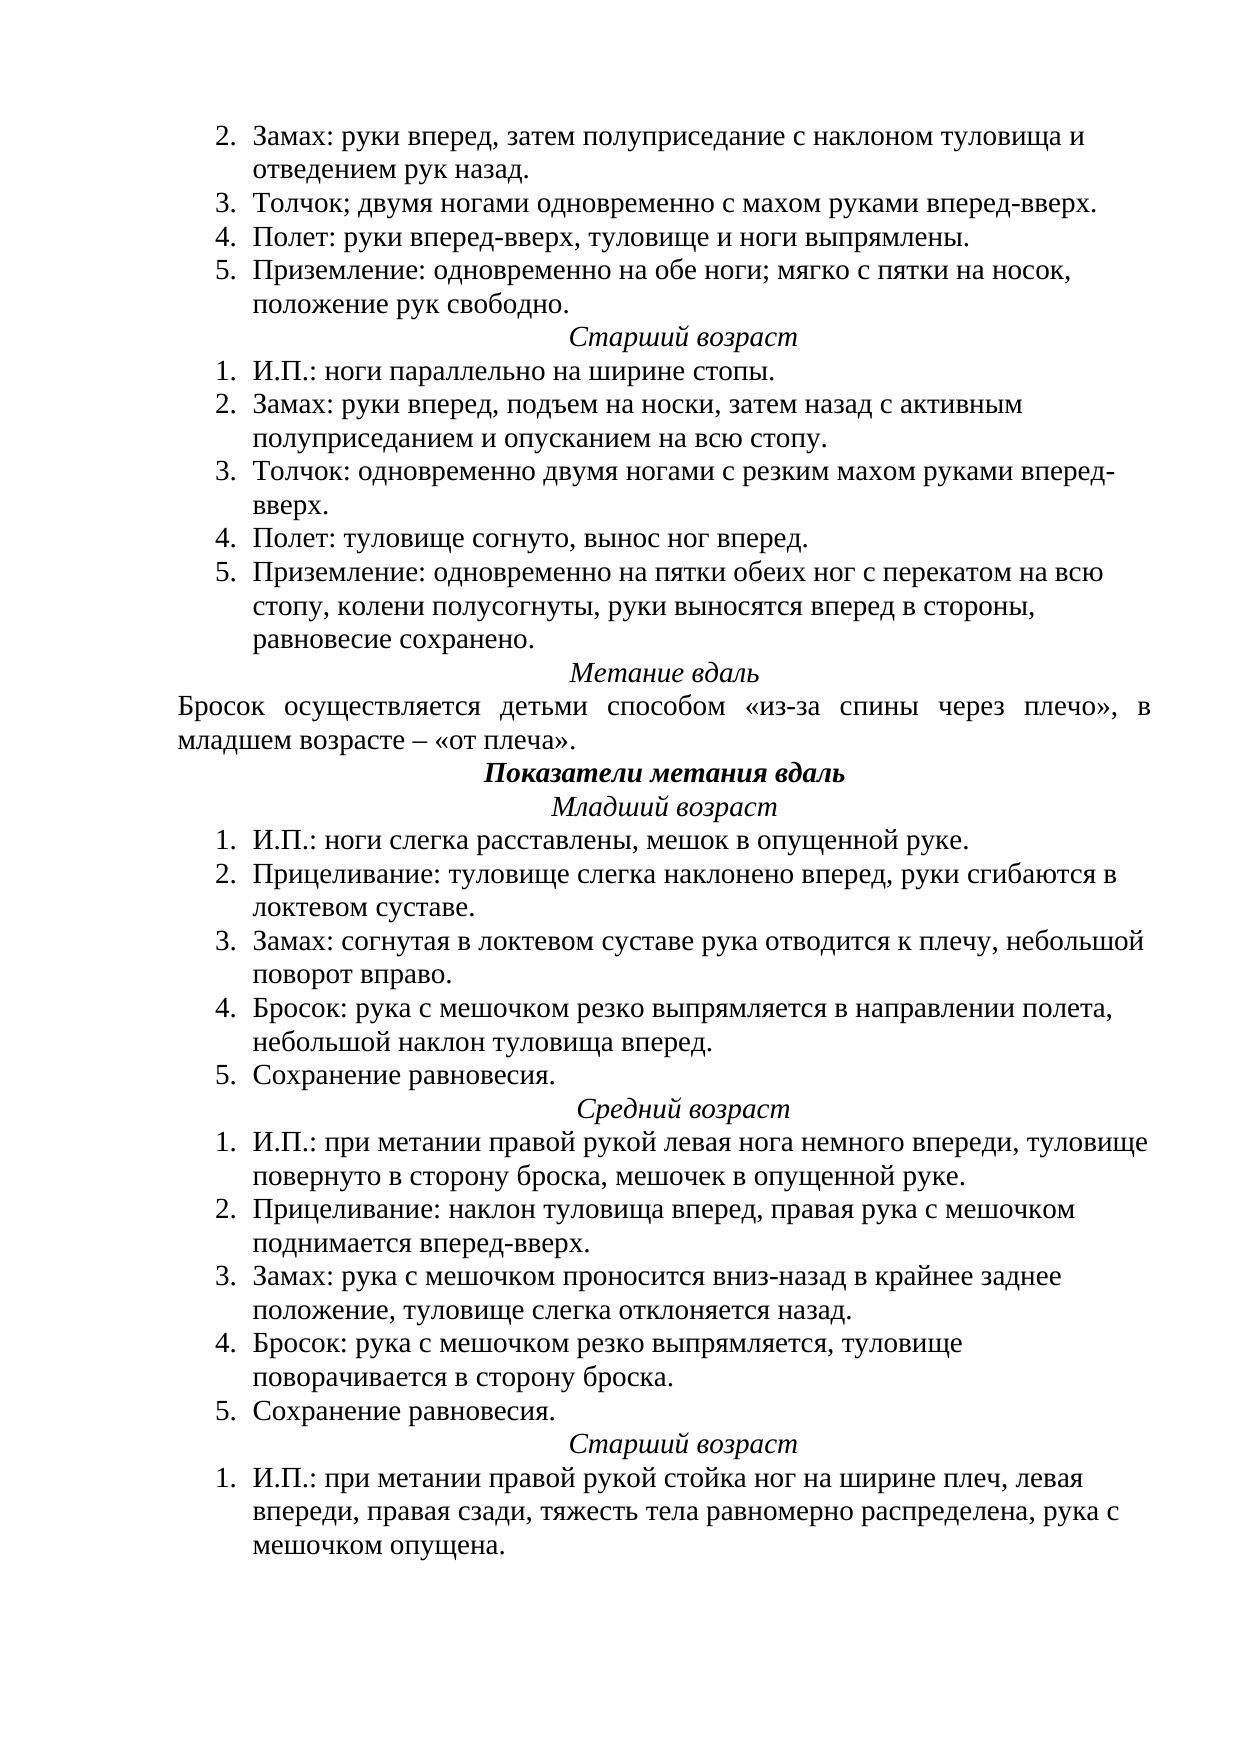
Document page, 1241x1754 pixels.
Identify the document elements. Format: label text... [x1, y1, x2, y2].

list Полет: туловище согнуто, вынос ног вперед. [215, 521, 1152, 554]
list И.П.: ноги параллельно на ширине стопы. [215, 353, 1152, 386]
text Метание вдаль [177, 655, 1152, 688]
list Замах: руки вперед, затем полуприседание с наклоном туловища и отведением рук назад. [215, 118, 1152, 185]
text Старший возраст [215, 1426, 1152, 1460]
list Приземление: одновременно на пятки обеих ног с перекатом на всю стопу, колени полусогнуты, руки выносятся вперед в стороны, равновесие сохранено. [215, 554, 1152, 655]
list Прицеливание: туловище слегка наклонено вперед, руки сгибаются в локтевом суставе. [215, 856, 1152, 923]
list Прицеливание: наклон туловища вперед, правая рука с мешочком поднимается вперед-вверх. [215, 1191, 1152, 1258]
list Толчок: одновременно двумя ногами с резким махом руками вперед-вверх. [215, 453, 1152, 521]
list Сохранение равновесия. [215, 1393, 1152, 1426]
list Замах: рука с мешочком проносится вниз-назад в крайнее заднее положение, туловище слегка отклоняется назад. [215, 1258, 1152, 1326]
list И.П.: при метании правой рукой стойка ног на ширине плеч, левая впереди, правая сзади, тяжесть тела равномерно распределена, рука с мешочком опущена. [215, 1460, 1152, 1560]
list Сохранение равновесия. [215, 1057, 1152, 1091]
text Средний возраст [215, 1091, 1152, 1124]
text Показатели метания вдаль [177, 755, 1152, 789]
text Старший возраст [215, 319, 1152, 353]
list Замах: согнутая в локтевом суставе рука отводится к плечу, небольшой поворот вправо. [215, 923, 1152, 990]
list Бросок: рука с мешочком резко выпрямляется, туловище поворачивается в сторону броска. [215, 1326, 1152, 1393]
list И.П.: ноги слегка расставлены, мешок в опущенной руке. [215, 822, 1152, 856]
list Замах: руки вперед, подъем на носки, затем назад с активным полуприседанием и опусканием на всю стопу. [215, 386, 1152, 453]
list Толчок; двумя ногами одновременно с махом руками вперед-вверх. [215, 185, 1152, 219]
list Полет: руки вперед-вверх, туловище и ноги выпрямлены. [215, 219, 1152, 252]
list И.П.: при метании правой рукой левая нога немного впереди, туловище повернуто в сторону броска, мешочек в опущенной руке. [215, 1124, 1152, 1191]
text Младший возраст [177, 789, 1152, 822]
list Бросок: рука с мешочком резко выпрямляется в направлении полета, небольшой наклон туловища вперед. [215, 990, 1152, 1057]
list Приземление: одновременно на обе ноги; мягко с пятки на носок, положение рук свободно. [215, 252, 1152, 319]
text Бросок осуществляется детьми способом «из-за спины через плечо», в младшем возрасте – «от плеча». [177, 688, 1152, 755]
